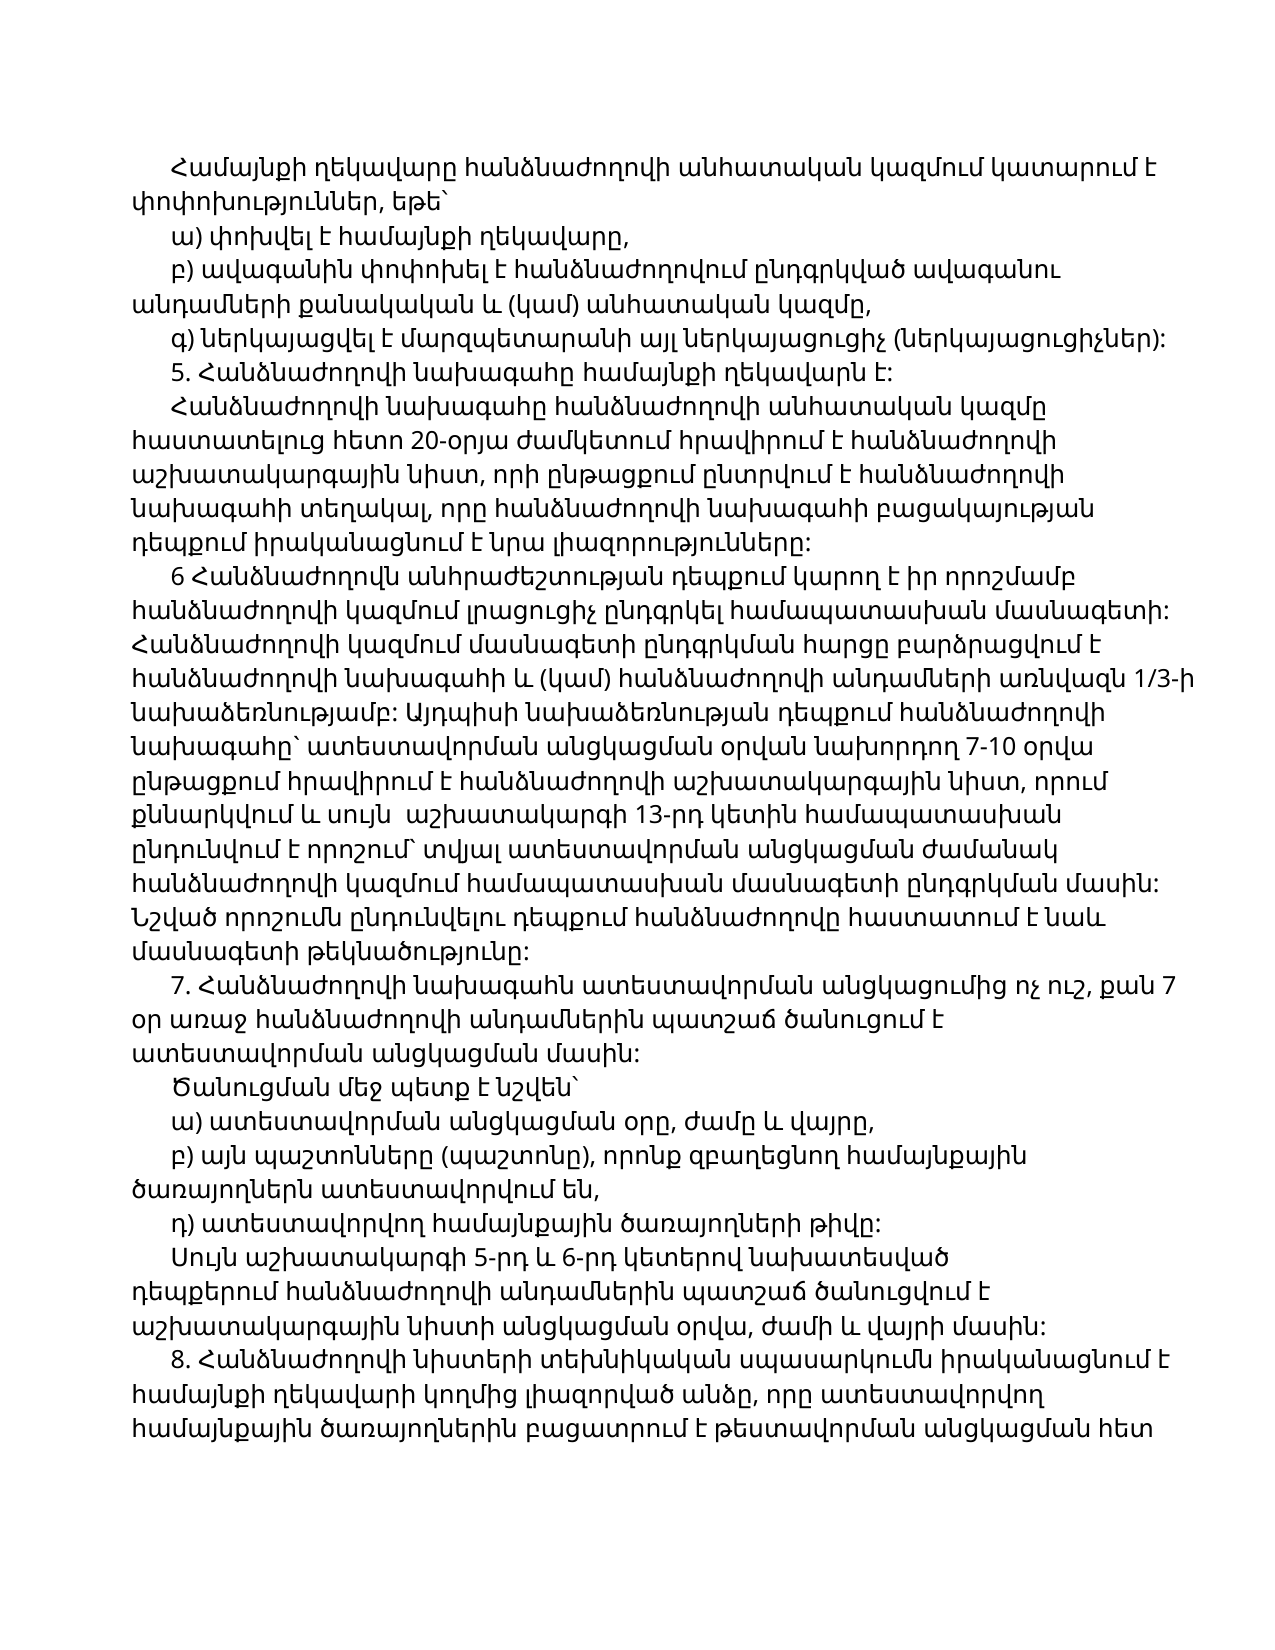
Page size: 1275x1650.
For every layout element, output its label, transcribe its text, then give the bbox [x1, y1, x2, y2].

text գ) ներկայացվել է մարզպետարանի այլ ներկայացուցիչ (ներկայացուցիչներ): [131, 320, 1200, 354]
text բ) ավագանին փոփոխել է հանձնաժողովում ընդգրկված ավագանու անդամների քանակական և (կամ) անհատական կազմը, [131, 252, 1200, 320]
text 7. Հանձնաժողովի նախագահն ատեստավորման անցկացումից ոչ ուշ, քան 7 օր առաջ հանձնաժողովի անդամներին պատշաճ ծանուցում է ատեստավորման անցկացման մասին: [131, 967, 1200, 1070]
text դ) ատեստավորվող համայնքային ծառայողների թիվը: [131, 1206, 1200, 1240]
text 6 Հանձնաժողովն անհրաժեշտության դեպքում կարող է իր որոշմամբ հանձնաժողովի կազմում լրացուցիչ ընդգրկել համապատասխան մասնագետի: Հանձնաժողովի կազմում մասնագետի ընդգրկման հարցը բարձրացվում է հանձնաժողովի նախագահի և (կամ) հանձնաժողովի անդամների առնվազն 1/3-ի նախաձեռնությամբ: Այդպիսի նախաձեռնության դեպքում հանձնաժողովի նախագահը` ատեստավորման անցկացման օրվան նախորդող 7-10 օրվա ընթացքում հրավիրում է հանձնաժողովի աշխատակարգային նիստ, որում քննարկվում և սույն աշխատակարգի 13-րդ կետին համապատասխան ընդունվում է որոշում` տվյալ ատեստավորման անցկացման ժամանակ հանձնաժողովի կազմում համապատասխան մասնագետի ընդգրկման մասին: Նշված որոշումն ընդունվելու դեպքում հանձնաժողովը հաստատում է նաև մասնագետի թեկնածությունը: [131, 559, 1200, 967]
text բ) այն պաշտոնները (պաշտոնը), որոնք զբաղեցնող համայնքային ծառայողներն ատեստավորվում են, [131, 1138, 1200, 1206]
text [131, 1342, 1200, 1444]
text Հանձնաժողովի նախագահը հանձնաժողովի անհատական կազմը հաստատելուց հետո 20-օրյա ժամկետում հրավիրում է հանձնաժողովի աշխատակարգային նիստ, որի ընթացքում ընտրվում է հանձնաժողովի նախագահի տեղակալ, որը հանձնաժողովի նախագահի բացակայության դեպքում իրականացնում է նրա լիազորությունները: [131, 388, 1200, 559]
text 5. Հանձնաժողովի նախագահը համայնքի ղեկավարն է: [131, 354, 1200, 388]
text Համայնքի ղեկավարը հանձնաժողովի անհատական կազմում կատարում է փոփոխություններ, եթե՝ [131, 150, 1200, 218]
text ա) փոխվել է համայնքի ղեկավարը, [131, 218, 1200, 252]
text Ծանուցման մեջ պետք է նշվեն՝ [131, 1070, 1200, 1104]
text Սույն աշխատակարգի 5-րդ և 6-րդ կետերով նախատեսված դեպքերում հանձնաժողովի անդամներին պատշաճ ծանուցվում է աշխատակարգային նիստի անցկացման օրվա, ժամի և վայրի մասին: [131, 1240, 1200, 1342]
text ա) ատեստավորման անցկացման օրը, ժամը և վայրը, [131, 1104, 1200, 1138]
